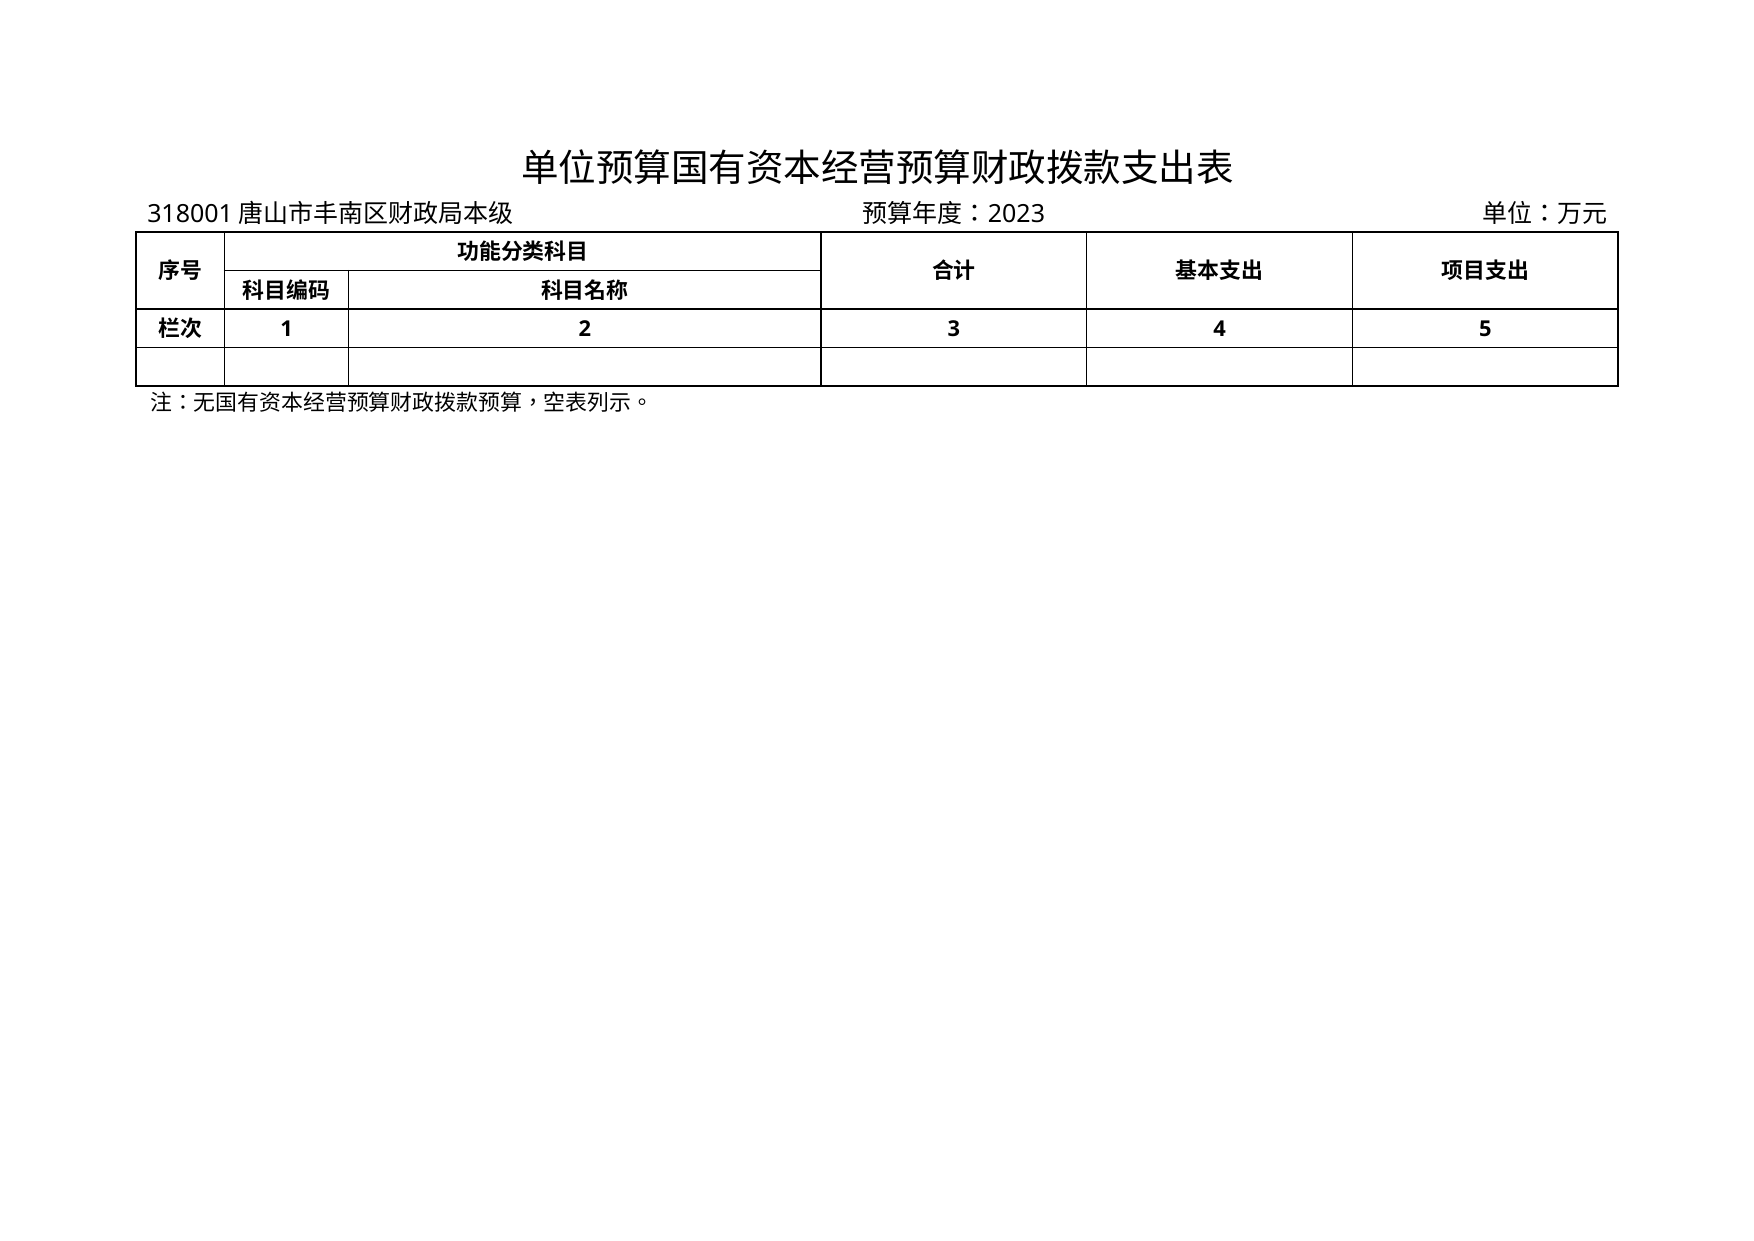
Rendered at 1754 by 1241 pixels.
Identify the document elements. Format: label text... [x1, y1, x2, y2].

table_cell 3 [822, 310, 1086, 347]
text 注：无国有资本经营预算财政拨款预算，空表列示。 [106, 387, 1648, 416]
table_cell 功能分类科目 [225, 233, 820, 270]
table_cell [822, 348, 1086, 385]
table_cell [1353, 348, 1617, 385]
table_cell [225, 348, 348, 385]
table_cell 科目编码 [225, 271, 348, 308]
table_cell 栏次 [137, 310, 224, 347]
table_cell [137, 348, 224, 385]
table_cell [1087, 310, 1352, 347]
table_header 单位：万元 [1087, 195, 1617, 231]
table_cell 1 [225, 310, 348, 347]
table_header 预算年度：2023 [822, 195, 1086, 231]
table_cell 合计 [822, 233, 1086, 308]
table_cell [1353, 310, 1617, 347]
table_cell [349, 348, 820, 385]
text 单位预算国有资本经营预算财政拨款支出表 [106, 142, 1648, 193]
table_cell 2 [349, 310, 820, 347]
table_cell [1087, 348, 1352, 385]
table_cell 科目名称 [349, 271, 820, 308]
table_cell 序号 [137, 233, 224, 308]
table_header 318001唐山市丰南区财政局本级 [137, 195, 820, 231]
table_cell 基本支出 [1087, 233, 1352, 308]
table_cell 项目支出 [1353, 233, 1617, 308]
